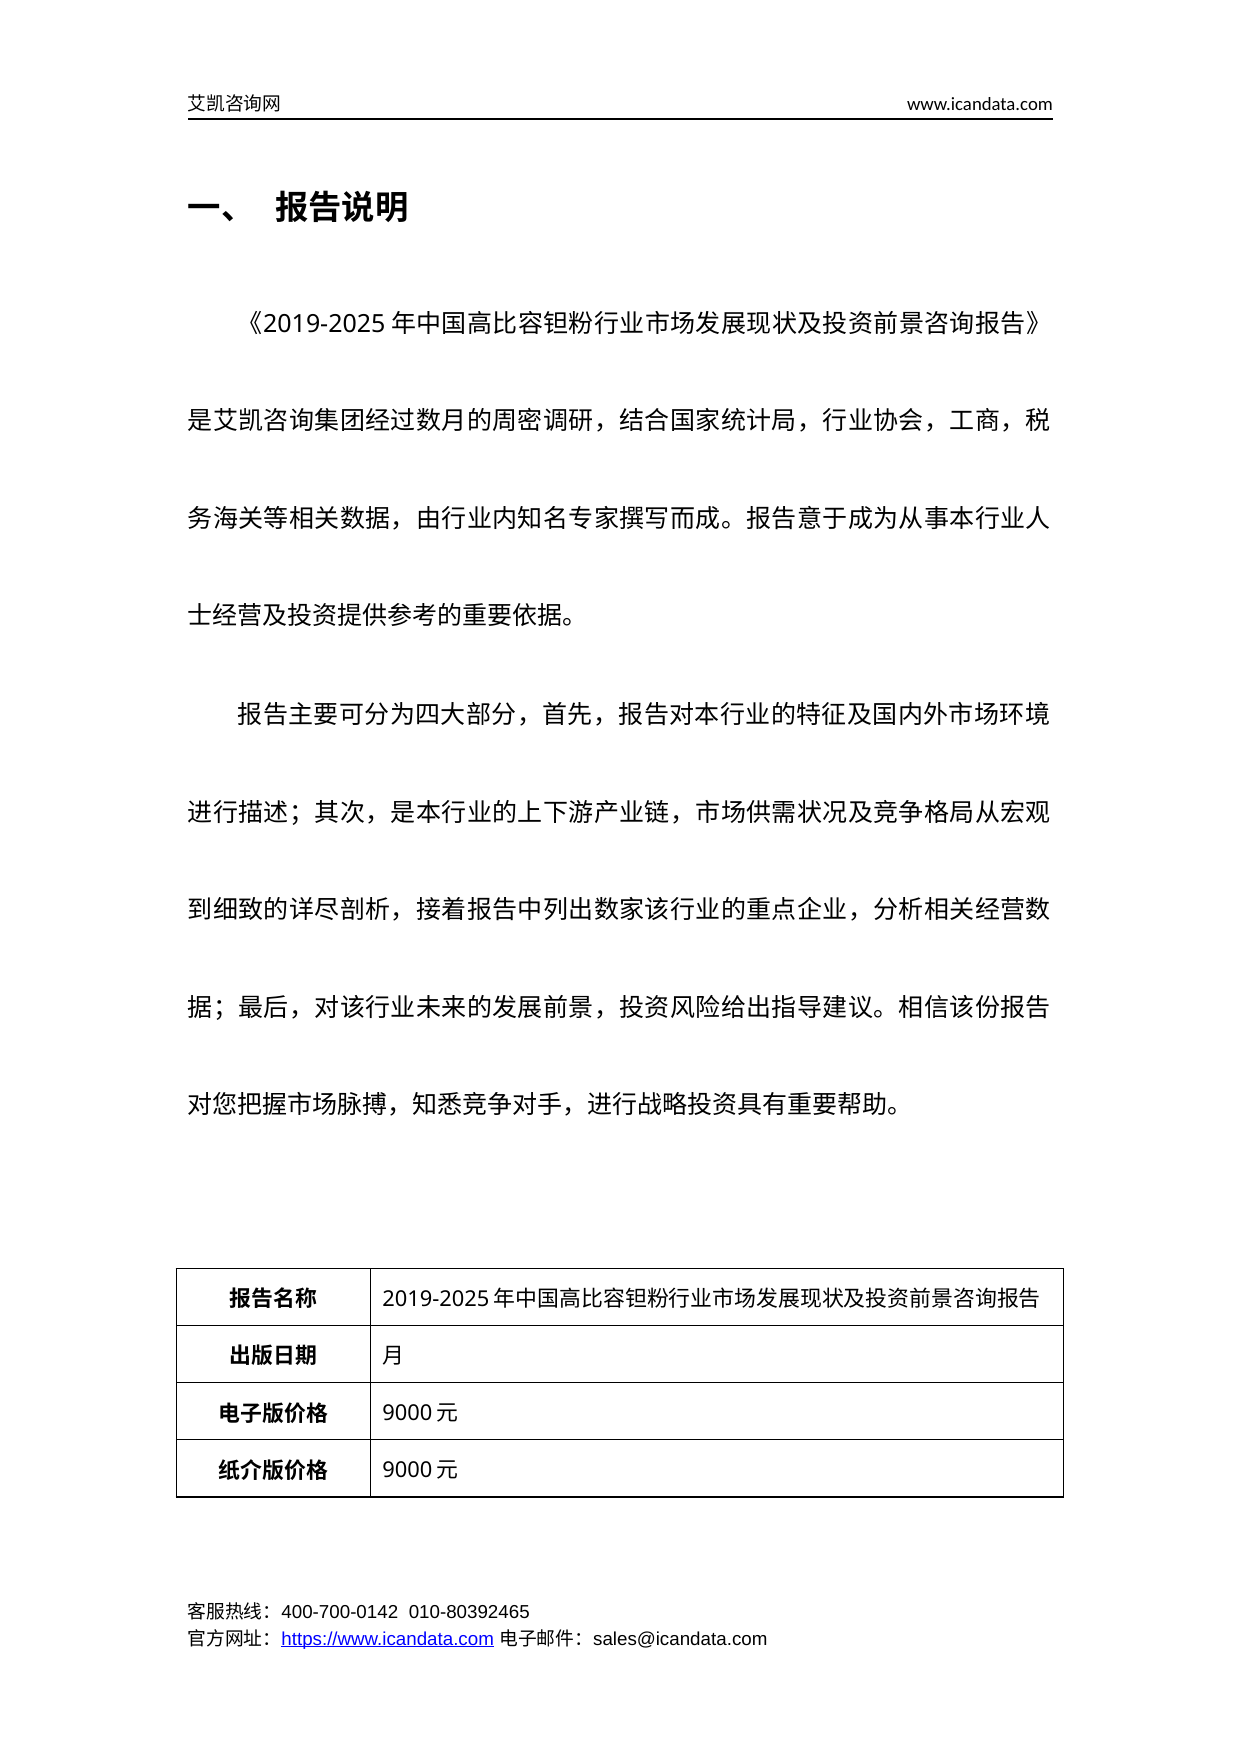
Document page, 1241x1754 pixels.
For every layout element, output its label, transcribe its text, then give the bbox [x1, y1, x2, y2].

table_header 2019-2025年中国高比容钽粉行业市场发展现状及投资前景咨询报告 [371, 1269, 1063, 1325]
subtitle 报告说明 [187, 172, 1053, 237]
table_cell 出版日期 [177, 1326, 370, 1382]
table_cell 月 [371, 1326, 1063, 1382]
table_cell 9000元 [371, 1440, 1063, 1496]
table_header 报告名称 [177, 1269, 370, 1325]
table_cell 9000元 [371, 1383, 1063, 1439]
table_cell 电子版价格 [177, 1383, 370, 1439]
table_cell 纸介版价格 [177, 1440, 370, 1496]
text 报告主要可分为四大部分，首先，报告对本行业的特征及国内外市场环境进行描述；其次，是本行业的上下游产业链，市场供需状况及竞争格局从宏观到细致的详尽剖析，接着报告中列出数家该行业的重点企业，分析相关经营数据；最后，对该行业未来的发展前景，投资风险给出指导建议。相信该份报告对您把握市场脉搏，知悉竞争对手，进行战略投资具有重要帮助。 [187, 681, 1053, 1136]
text 《2019-2025年中国高比容钽粉行业市场发展现状及投资前景咨询报告》是艾凯咨询集团经过数月的周密调研，结合国家统计局，行业协会，工商，税务海关等相关数据，由行业内知名专家撰写而成。报告意于成为从事本行业人士经营及投资提供参考的重要依据。 [187, 289, 1053, 646]
